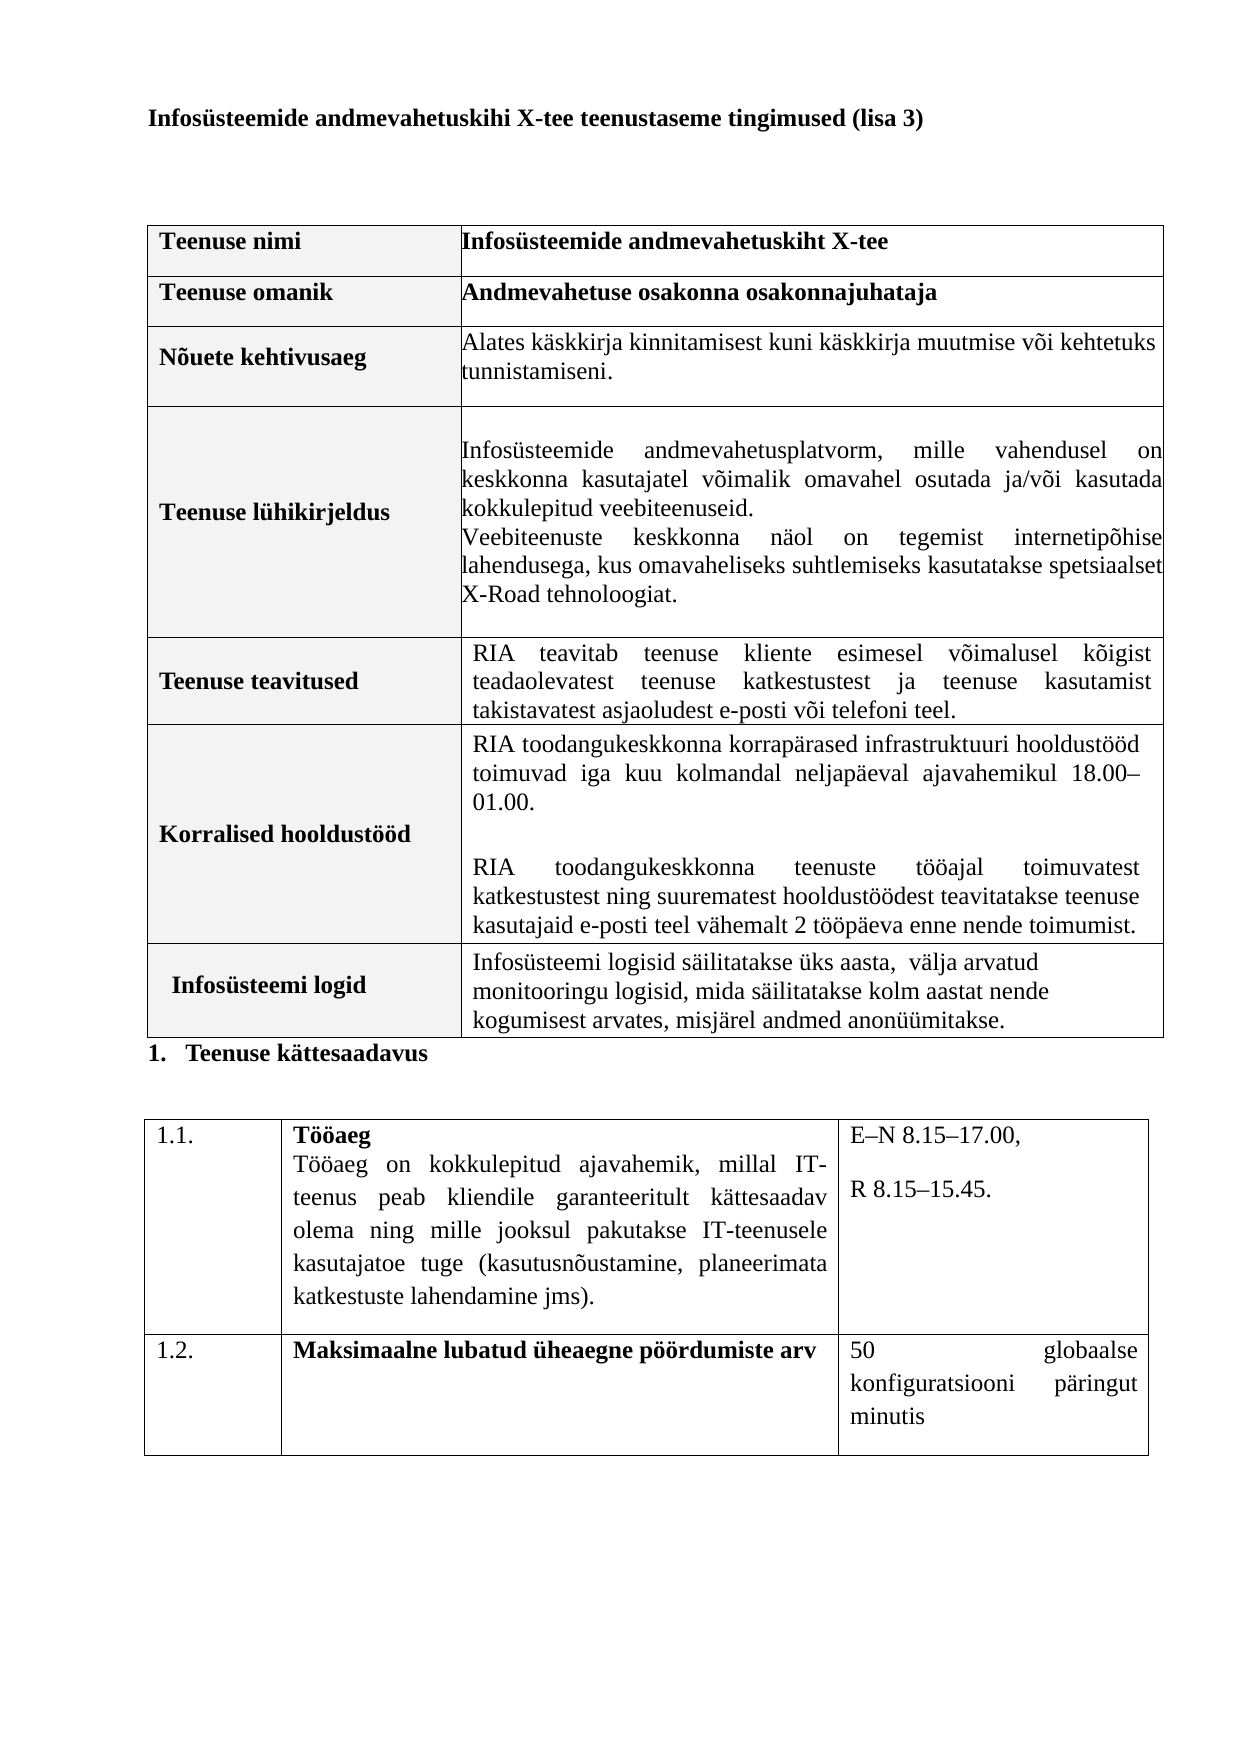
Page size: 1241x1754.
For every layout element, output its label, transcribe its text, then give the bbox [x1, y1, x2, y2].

table_cell RIA toodangukeskkonna korrapärased infrastruktuuri hooldustööd toimuvad iga kuu kolmandal neljapäeval ajavahemikul 18.00–01.00. RIA toodangukeskkonna teenuste tööajal toimuvatest katkestustest ning suurematest hooldustöödest teavitatakse teenuse kasutajaid e-posti teel vähemalt 2 tööpäeva enne nende toimumist. [462, 725, 1163, 943]
table_header [145, 1120, 281, 1334]
table_cell Maksimaalne lubatud üheaegne pöördumiste arv [282, 1335, 838, 1455]
table_cell Teenuse omanik [148, 277, 461, 326]
table_cell Teenuse teavitused [148, 638, 461, 724]
list Teenuse kättesaadavus [148, 1038, 1092, 1067]
text Infosüsteemide andmevahetuskihi X-tee teenustaseme tingimused (lisa 3) [148, 103, 1092, 132]
table_header E–N 8.15–17.00, R 8.15–15.45. [839, 1120, 1148, 1334]
table_cell Infosüsteemi logisid säilitatakse üks aasta, välja arvatud monitooringu logisid, mida säilitatakse kolm aastat nende kogumisest arvates, misjärel andmed anonüümitakse. [462, 944, 1163, 1037]
table_cell Infosüsteemi logid [148, 944, 461, 1037]
table_cell Teenuse lühikirjeldus [148, 407, 461, 637]
table_cell Andmevahetuse osakonna osakonnajuhataja [462, 277, 1163, 326]
table_cell [145, 1335, 281, 1455]
table_cell Infosüsteemide andmevahetusplatvorm, mille vahendusel on keskkonna kasutajatel võimalik omavahel osutada ja/või kasutada kokkulepitud veebiteenuseid. Veebiteenuste keskkonna näol on tegemist internetipõhise lahendusega, kus omavaheliseks suhtlemiseks kasutatakse spetsiaalset X-Road tehnoloogiat. [462, 407, 1163, 637]
table_header Teenuse nimi [148, 226, 461, 276]
table_cell Alates käskkirja kinnitamisest kuni käskkirja muutmise või kehtetuks tunnistamiseni. [462, 327, 1163, 406]
table_cell RIA teavitab teenuse kliente esimesel võimalusel kõigist teadaolevatest teenuse katkestustest ja teenuse kasutamist takistavatest asjaoludest e-posti või telefoni teel. [462, 638, 1163, 724]
table_cell Nõuete kehtivusaeg [148, 327, 461, 406]
table_header Infosüsteemide andmevahetuskiht X-tee [462, 226, 1163, 276]
table_cell Korralised hooldustööd [148, 725, 461, 943]
table_cell 50 globaalse konfiguratsiooni päringut minutis [839, 1335, 1148, 1455]
table_header Tööaeg Tööaeg on kokkulepitud ajavahemik, millal IT-teenus peab kliendile garanteeritult kättesaadav olema ning mille jooksul pakutakse IT-teenusele kasutajatoe tuge (kasutusnõustamine, planeerimata katkestuste lahendamine jms). [282, 1120, 838, 1334]
